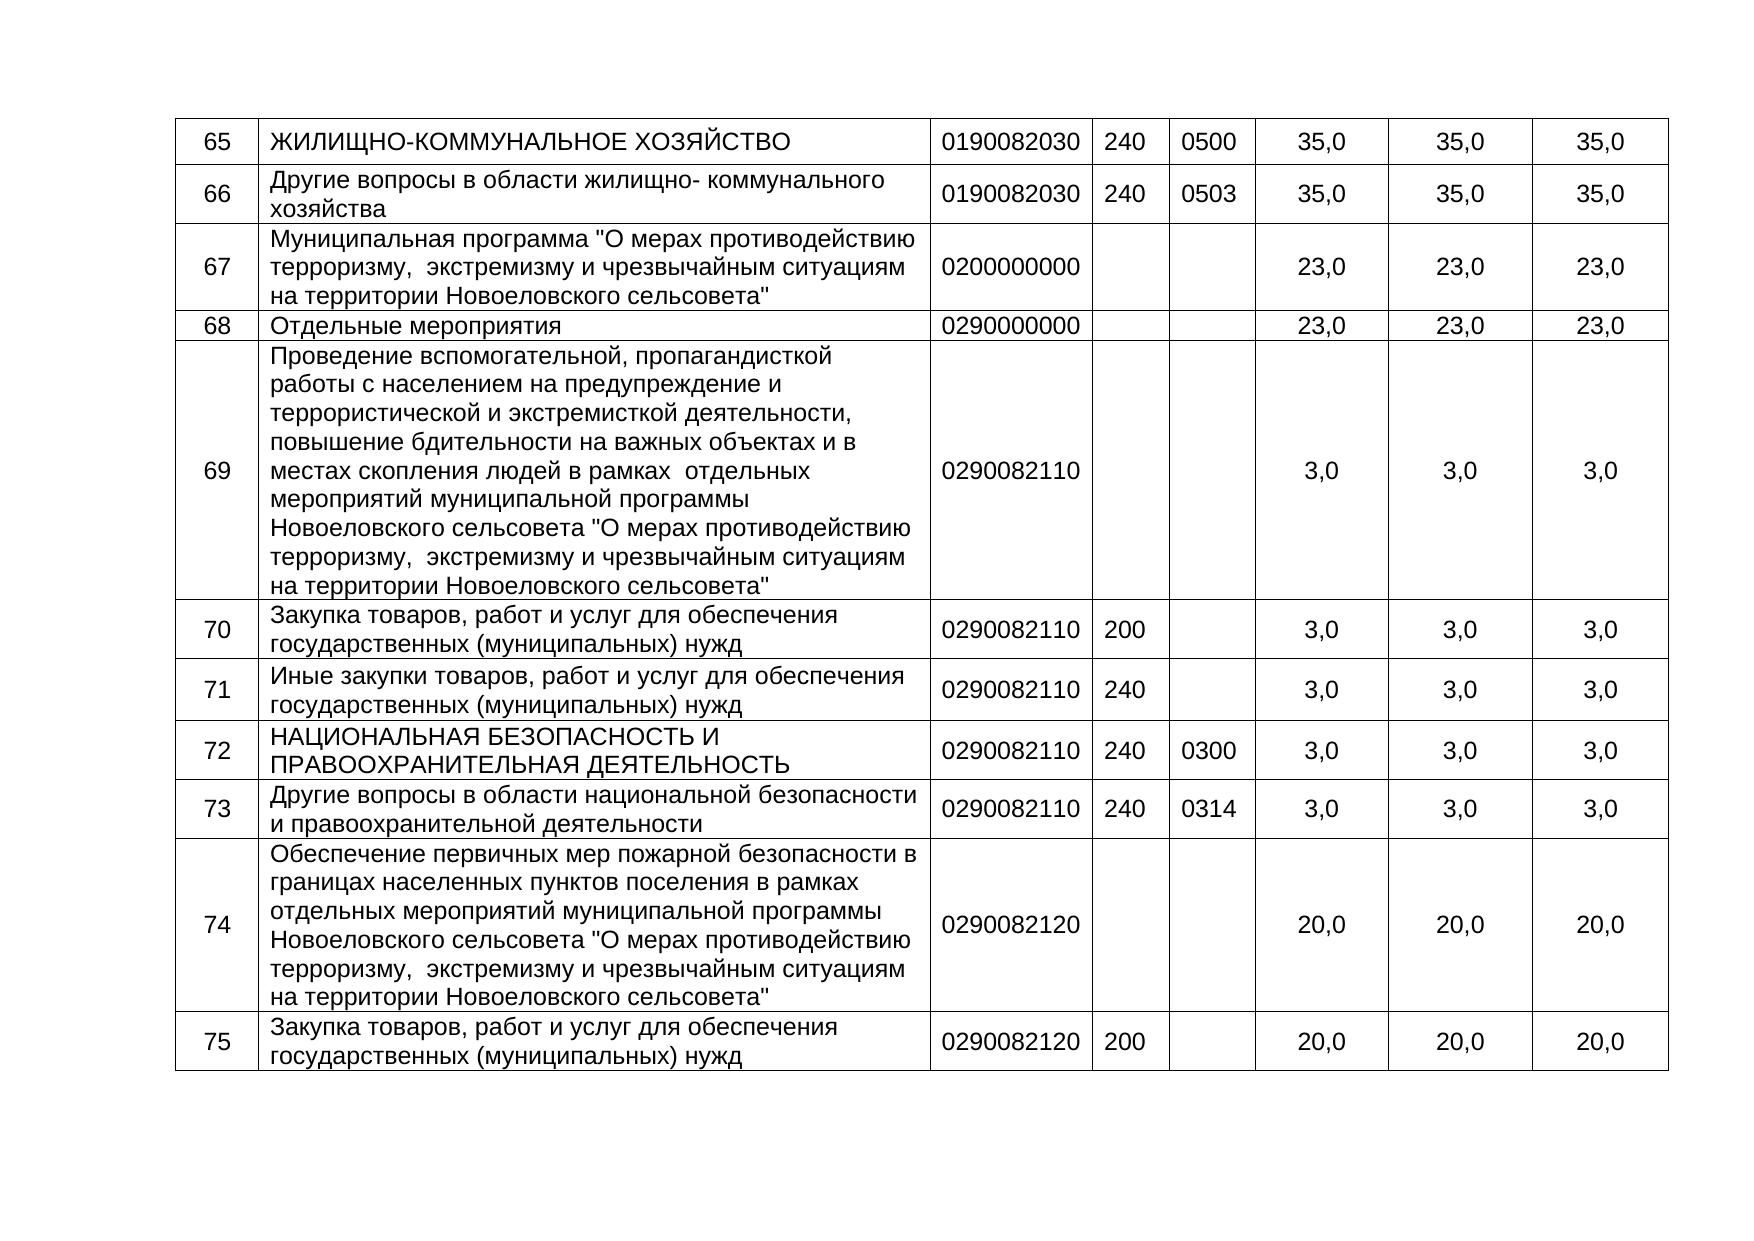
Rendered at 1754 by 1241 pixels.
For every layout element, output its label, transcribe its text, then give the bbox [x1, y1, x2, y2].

table_cell 0290000000 [931, 311, 1092, 339]
table_cell 20,0 [1389, 1012, 1532, 1069]
table_cell 0290082110 [931, 600, 1092, 658]
table_cell 72 [176, 721, 258, 779]
table_cell 3,0 [1533, 659, 1668, 720]
table_cell 0200000000 [931, 224, 1092, 310]
table_cell 35,0 [1256, 165, 1388, 222]
table_cell 3,0 [1256, 659, 1388, 720]
table_cell [1093, 839, 1169, 1011]
table_cell 3,0 [1389, 659, 1532, 720]
table_cell 200 [1093, 600, 1169, 658]
table_cell ЖИЛИЩНО-КОММУНАЛЬНОЕ ХОЗЯЙСТВО [259, 119, 930, 164]
table_cell 3,0 [1389, 721, 1532, 779]
table_cell 69 [176, 341, 258, 599]
table_cell 73 [176, 780, 258, 837]
table_cell 0503 [1170, 165, 1255, 222]
table_cell [1170, 1012, 1255, 1069]
table_cell 35,0 [1389, 165, 1532, 222]
table_cell 68 [176, 311, 258, 339]
table_cell 0290082120 [931, 1012, 1092, 1069]
table_cell 75 [176, 1012, 258, 1069]
table_cell 20,0 [1256, 839, 1388, 1011]
table_cell 3,0 [1256, 341, 1388, 599]
table_cell Иные закупки товаров, работ и услуг для обеспечения государственных (муниципальных) нужд [259, 659, 930, 720]
table_cell 20,0 [1256, 1012, 1388, 1069]
table_cell 240 [1093, 119, 1169, 164]
table_cell [1170, 311, 1255, 339]
table_cell 3,0 [1533, 600, 1668, 658]
table_cell 35,0 [1389, 119, 1532, 164]
table_cell Проведение вспомогательной, пропагандисткой работы с населением на предупреждение и террористической и экстремисткой деятельности, повышение бдительности на важных объектах и в местах скопления людей в рамках отдельных мероприятий муниципальной программы Новоеловского сельсовета "О мерах противодействию терроризму, экстремизму и чрезвычайным ситуациям на территории Новоеловского сельсовета" [259, 341, 930, 599]
table_cell 240 [1093, 659, 1169, 720]
table_cell Отдельные мероприятия [259, 311, 930, 339]
table_cell 0190082030 [931, 119, 1092, 164]
table_cell 35,0 [1533, 165, 1668, 222]
table_cell [1170, 600, 1255, 658]
table_cell 200 [1093, 1012, 1169, 1069]
table_cell [1170, 659, 1255, 720]
table_cell 240 [1093, 721, 1169, 779]
table_cell 3,0 [1256, 600, 1388, 658]
table_cell 3,0 [1533, 721, 1668, 779]
table_cell Закупка товаров, работ и услуг для обеспечения государственных (муниципальных) нужд [259, 600, 930, 658]
table_cell 74 [176, 839, 258, 1011]
table_cell [1093, 341, 1169, 599]
table_cell 0500 [1170, 119, 1255, 164]
table_cell 3,0 [1389, 341, 1532, 599]
table_cell 66 [176, 165, 258, 222]
table_cell 0290082110 [931, 780, 1092, 837]
table_cell 3,0 [1389, 600, 1532, 658]
table_cell 23,0 [1256, 311, 1388, 339]
table_cell 0314 [1170, 780, 1255, 837]
table_cell 67 [176, 224, 258, 310]
table_cell 0290082110 [931, 659, 1092, 720]
table_cell 35,0 [1256, 119, 1388, 164]
table_cell 20,0 [1389, 839, 1532, 1011]
table_cell 23,0 [1389, 224, 1532, 310]
table_cell 0290082120 [931, 839, 1092, 1011]
table_cell 240 [1093, 780, 1169, 837]
table_cell 23,0 [1533, 311, 1668, 339]
table_cell Муниципальная программа "О мерах противодействию терроризму, экстремизму и чрезвычайным ситуациям на территории Новоеловского сельсовета" [259, 224, 930, 310]
table_cell Другие вопросы в области национальной безопасности и правоохранительной деятельности [259, 780, 930, 837]
table_cell 70 [176, 600, 258, 658]
table_cell 23,0 [1256, 224, 1388, 310]
table_cell 3,0 [1256, 721, 1388, 779]
table_cell 20,0 [1533, 1012, 1668, 1069]
table_cell НАЦИОНАЛЬНАЯ БЕЗОПАСНОСТЬ И ПРАВООХРАНИТЕЛЬНАЯ ДЕЯТЕЛЬНОСТЬ [259, 721, 930, 779]
table_cell 3,0 [1256, 780, 1388, 837]
table_cell 23,0 [1389, 311, 1532, 339]
table_cell 3,0 [1533, 341, 1668, 599]
table_cell [1093, 224, 1169, 310]
table_cell 0300 [1170, 721, 1255, 779]
table_cell [1170, 224, 1255, 310]
table_cell 0290082110 [931, 341, 1092, 599]
table_cell 35,0 [1533, 119, 1668, 164]
table_cell 71 [176, 659, 258, 720]
table_cell 240 [1093, 165, 1169, 222]
table_cell 0190082030 [931, 165, 1092, 222]
table_cell 3,0 [1533, 780, 1668, 837]
table_cell 23,0 [1533, 224, 1668, 310]
table_cell 0290082110 [931, 721, 1092, 779]
table_cell 65 [176, 119, 258, 164]
table_cell [1170, 839, 1255, 1011]
table_cell Обеспечение первичных мер пожарной безопасности в границах населенных пунктов поселения в рамках отдельных мероприятий муниципальной программы Новоеловского сельсовета "О мерах противодействию терроризму, экстремизму и чрезвычайным ситуациям на территории Новоеловского сельсовета" [259, 839, 930, 1011]
table_cell Другие вопросы в области жилищно- коммунального хозяйства [259, 165, 930, 222]
table_cell 3,0 [1389, 780, 1532, 837]
table_cell Закупка товаров, работ и услуг для обеспечения государственных (муниципальных) нужд [259, 1012, 930, 1069]
table_cell [1093, 311, 1169, 339]
table_cell 20,0 [1533, 839, 1668, 1011]
table_cell [1170, 341, 1255, 599]
